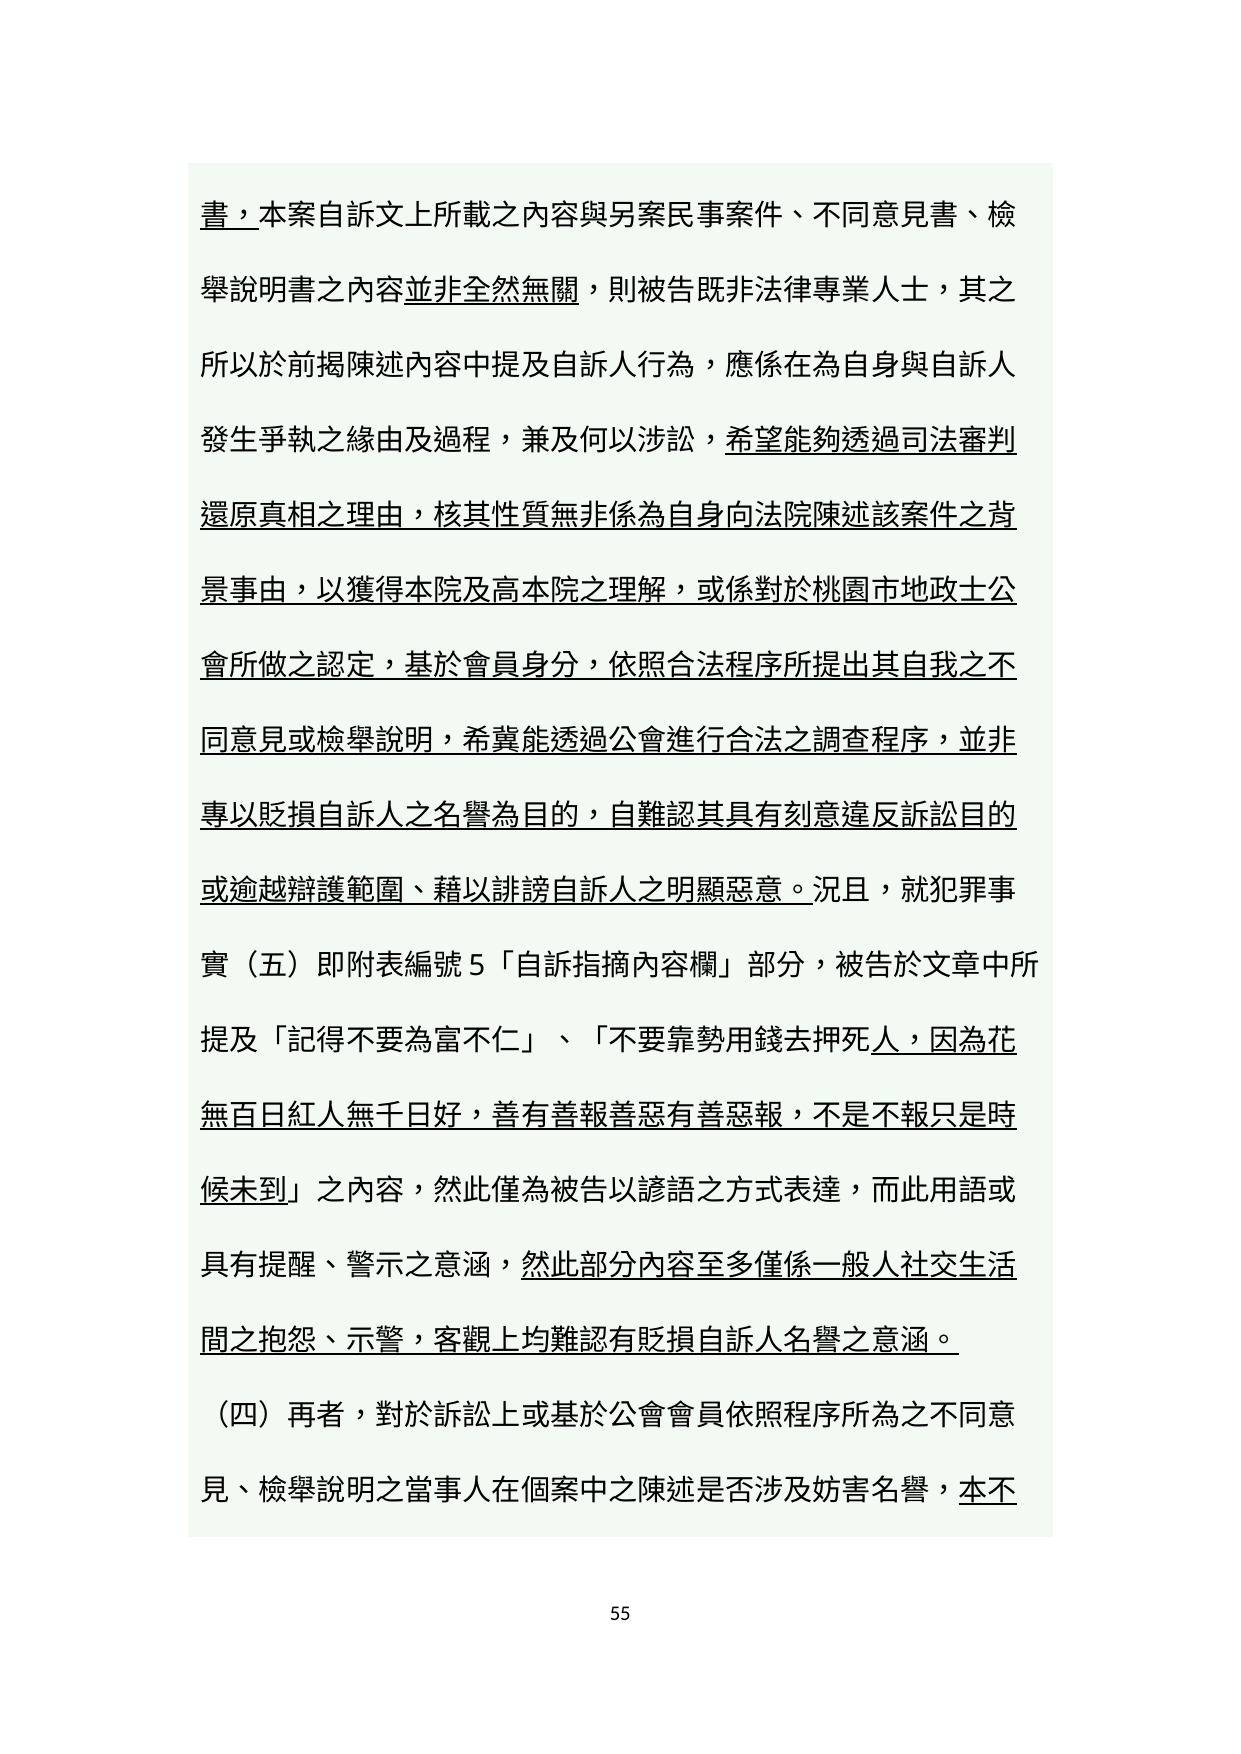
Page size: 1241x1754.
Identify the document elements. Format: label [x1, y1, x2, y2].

table_header [188, 163, 1053, 1537]
